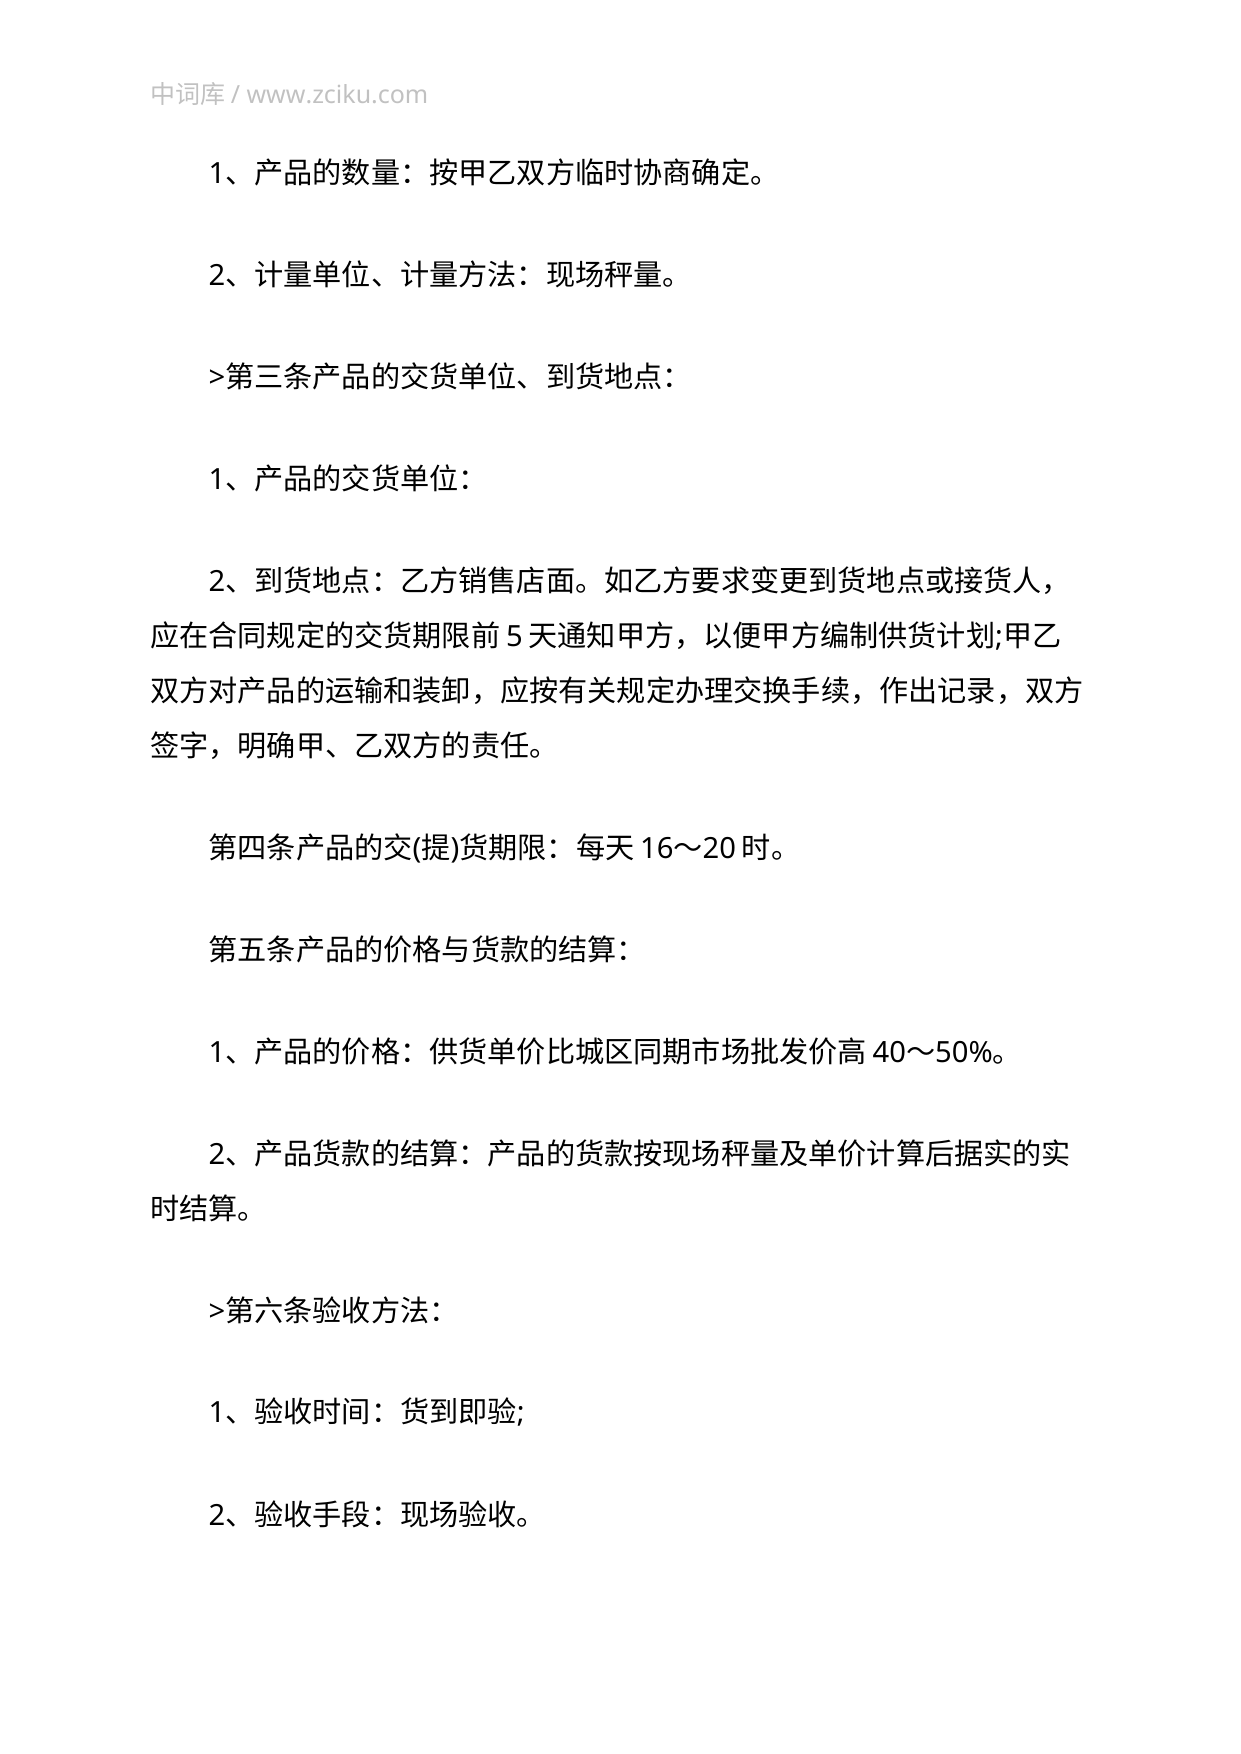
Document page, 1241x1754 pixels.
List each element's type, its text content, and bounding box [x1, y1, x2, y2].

text 第四条产品的交(提)货期限：每天16～20时。 [150, 824, 1090, 867]
text 第五条产品的价格与货款的结算： [150, 927, 1090, 969]
text 2、计量单位、计量方法：现场秤量。 [150, 252, 1090, 294]
text 2、验收手段：现场验收。 [150, 1491, 1090, 1533]
text >第三条产品的交货单位、到货地点： [150, 354, 1090, 396]
text 1、验收时间：货到即验; [150, 1389, 1090, 1431]
text 1、产品的价格：供货单价比城区同期市场批发价高40～50%。 [150, 1028, 1090, 1071]
text 1、产品的数量：按甲乙双方临时协商确定。 [150, 150, 1090, 192]
text >第六条验收方法： [150, 1287, 1090, 1329]
text 2、产品货款的结算：产品的货款按现场秤量及单价计算后据实的实时结算。 [150, 1130, 1090, 1228]
text 1、产品的交货单位： [150, 456, 1090, 498]
text 2、到货地点：乙方销售店面。如乙方要求变更到货地点或接货人，应在合同规定的交货期限前5天通知甲方，以便甲方编制供货计划;甲乙双方对产品的运输和装卸，应按有关规定办理交换手续，作出记录，双方签字，明确甲、乙双方的责任。 [150, 558, 1090, 765]
